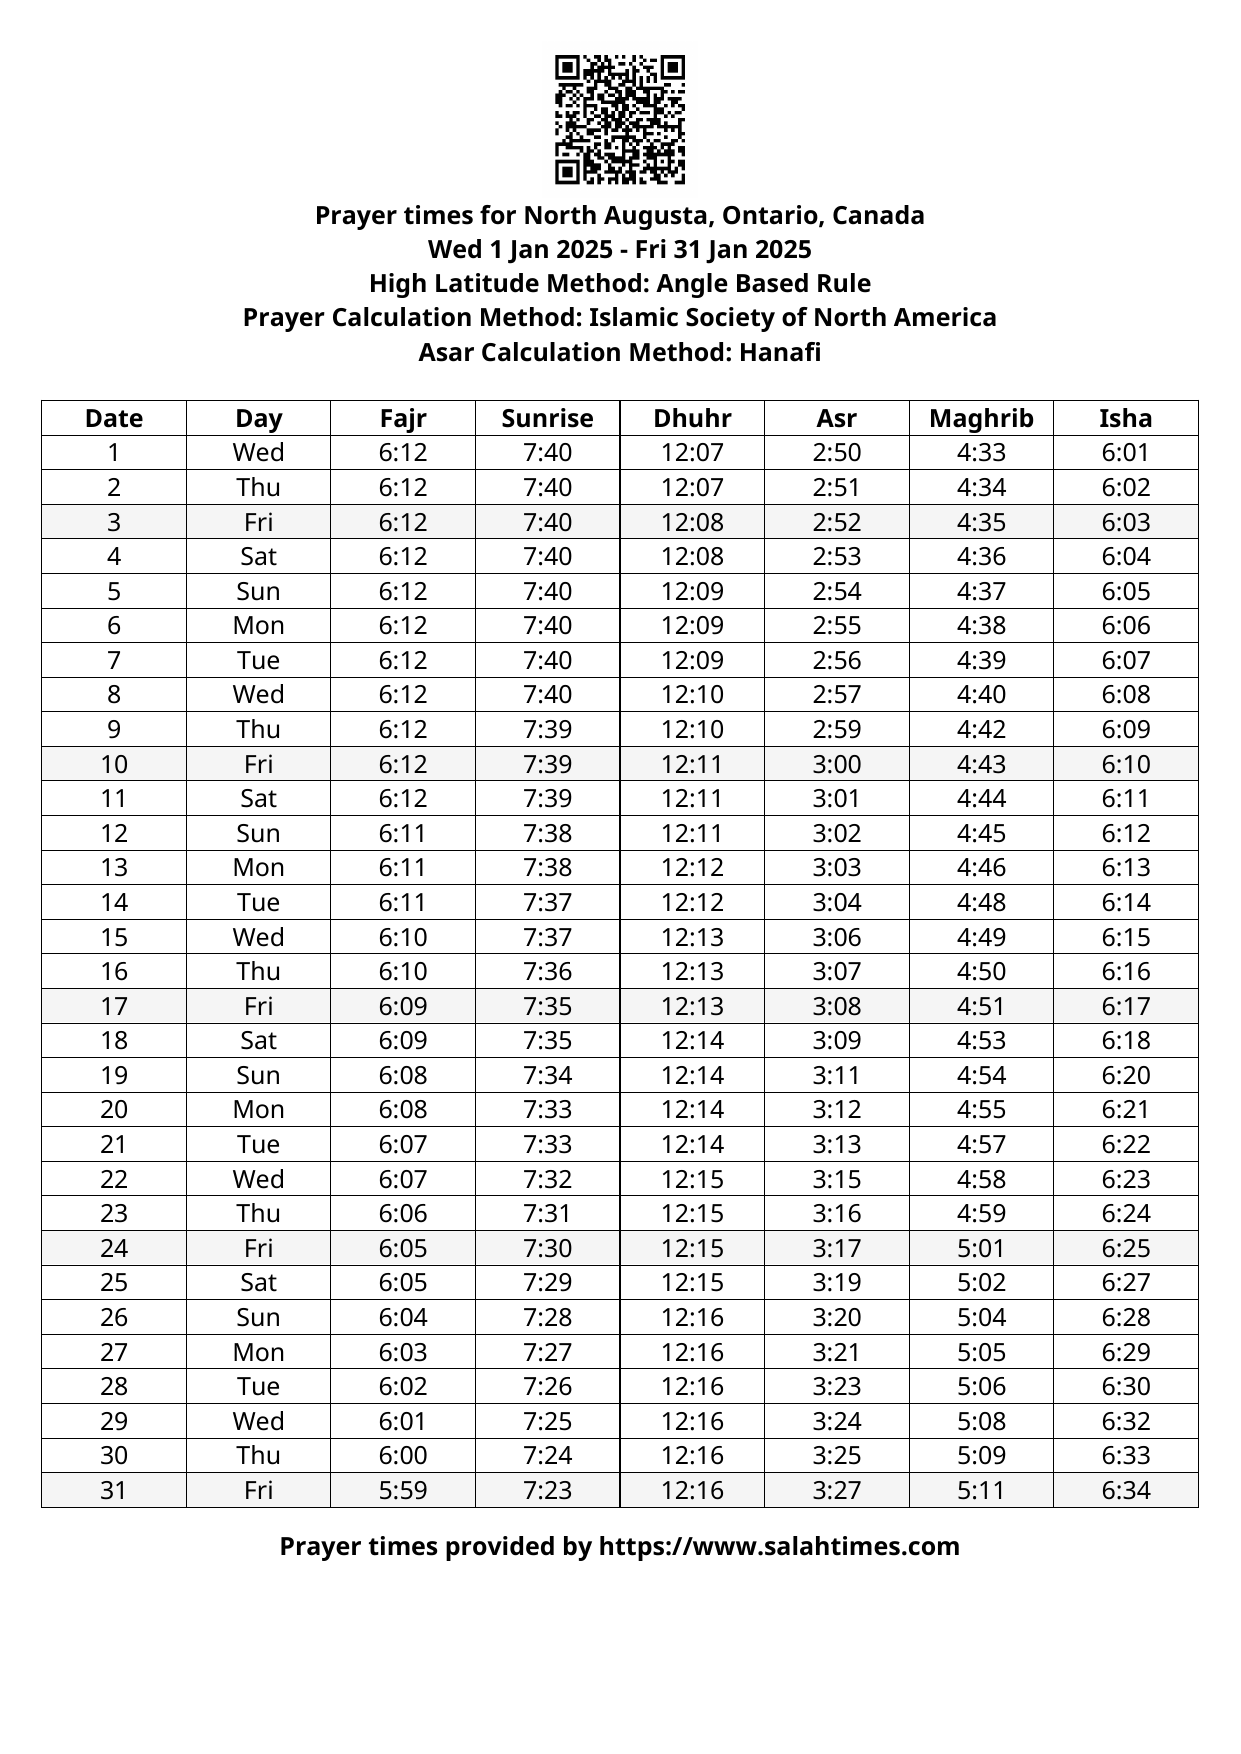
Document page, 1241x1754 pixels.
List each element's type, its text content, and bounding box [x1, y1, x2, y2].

table_cell 12:07 [621, 470, 764, 504]
table_cell 5:05 [910, 1335, 1053, 1368]
table_cell 12:13 [621, 920, 764, 953]
table_cell 6:11 [331, 885, 475, 919]
table_cell 10 [42, 747, 186, 780]
table_cell Wed [187, 1162, 330, 1195]
table_cell 2:56 [765, 643, 909, 677]
table_cell 28 [42, 1369, 186, 1403]
table_cell 3:21 [765, 1335, 909, 1368]
table_cell 6:30 [1054, 1369, 1198, 1403]
table_cell 19 [42, 1058, 186, 1092]
table_cell 12:11 [621, 816, 764, 849]
table_cell 7:40 [476, 505, 619, 538]
table_cell 7:28 [476, 1300, 619, 1334]
table_cell 15 [42, 920, 186, 953]
table_cell 4:36 [910, 539, 1053, 573]
table_cell 6:12 [331, 505, 475, 538]
table_cell Mon [187, 1093, 330, 1126]
table_cell Sun [187, 1058, 330, 1092]
table_cell 4:48 [910, 885, 1053, 919]
table_cell 6:12 [331, 643, 475, 677]
table_cell 6:06 [331, 1196, 475, 1230]
table_cell 7:31 [476, 1196, 619, 1230]
table_cell 31 [42, 1473, 186, 1507]
table_cell 22 [42, 1162, 186, 1195]
table_cell 20 [42, 1093, 186, 1126]
table_header Isha [1054, 401, 1198, 434]
table_cell 6:03 [331, 1335, 475, 1368]
table_cell 5 [42, 574, 186, 607]
table_cell Tue [187, 643, 330, 677]
table_cell 12:10 [621, 712, 764, 746]
table_cell 4:58 [910, 1162, 1053, 1195]
table_cell 7:23 [476, 1473, 619, 1507]
table_cell 6:12 [331, 470, 475, 504]
table_cell 5:01 [910, 1231, 1053, 1264]
table_cell 6:10 [331, 954, 475, 988]
table_cell Sat [187, 1266, 330, 1299]
table_cell 7:27 [476, 1335, 619, 1368]
table_cell 6:10 [331, 920, 475, 953]
table_header Sunrise [476, 401, 619, 434]
table_cell 12:12 [621, 885, 764, 919]
table_cell 3:24 [765, 1404, 909, 1437]
table_cell 12:10 [621, 678, 764, 711]
table_cell 6:25 [1054, 1231, 1198, 1264]
table_cell 5:02 [910, 1266, 1053, 1299]
table_cell 6:09 [331, 1024, 475, 1057]
table_cell Mon [187, 1335, 330, 1368]
table_cell 7:35 [476, 989, 619, 1022]
table_cell 12:13 [621, 989, 764, 1022]
table_cell 12:16 [621, 1335, 764, 1368]
table_cell 6:32 [1054, 1404, 1198, 1437]
table_cell 2 [42, 470, 186, 504]
table_cell 25 [42, 1266, 186, 1299]
table_cell 12:07 [621, 436, 764, 469]
table_cell 6:16 [1054, 954, 1198, 988]
table_cell 7:39 [476, 712, 619, 746]
table_cell 14 [42, 885, 186, 919]
table_cell 2:54 [765, 574, 909, 607]
table_cell 23 [42, 1196, 186, 1230]
table_cell 6:12 [331, 781, 475, 815]
table_cell 6:07 [331, 1162, 475, 1195]
table_cell 7:40 [476, 470, 619, 504]
table_cell 3:00 [765, 747, 909, 780]
table_cell 2:51 [765, 470, 909, 504]
table_cell 6:01 [1054, 436, 1198, 469]
table_cell Wed [187, 678, 330, 711]
table_cell 4:40 [910, 678, 1053, 711]
table_cell 12:11 [621, 747, 764, 780]
table_cell 4:39 [910, 643, 1053, 677]
table_cell Thu [187, 712, 330, 746]
table_cell 12:11 [621, 781, 764, 815]
table_cell 3:02 [765, 816, 909, 849]
table_cell 12:14 [621, 1058, 764, 1092]
table_cell 2:57 [765, 678, 909, 711]
table_cell 12:13 [621, 954, 764, 988]
table_cell Sun [187, 574, 330, 607]
table_cell 6:18 [1054, 1024, 1198, 1057]
table_cell 4:54 [910, 1058, 1053, 1092]
table_cell 6:12 [1054, 816, 1198, 849]
table_cell 6:05 [331, 1231, 475, 1264]
table_cell 12:08 [621, 505, 764, 538]
text High Latitude Method: Angle Based Rule [42, 266, 1198, 300]
table_cell 11 [42, 781, 186, 815]
table_cell 7:30 [476, 1231, 619, 1264]
text Prayer Calculation Method: Islamic Society of North America [42, 300, 1198, 334]
table_header Dhuhr [621, 401, 764, 434]
table_cell 17 [42, 989, 186, 1022]
table_cell 7:37 [476, 920, 619, 953]
table_cell 6:10 [1054, 747, 1198, 780]
table_cell 12:15 [621, 1266, 764, 1299]
table_cell 4:50 [910, 954, 1053, 988]
table_cell 3:07 [765, 954, 909, 988]
table_cell 7:39 [476, 781, 619, 815]
table_cell 6:13 [1054, 851, 1198, 884]
table_cell 5:06 [910, 1369, 1053, 1403]
table_cell Thu [187, 470, 330, 504]
table_cell 7:33 [476, 1093, 619, 1126]
table_cell 4:55 [910, 1093, 1053, 1126]
table_cell 12:15 [621, 1231, 764, 1264]
table_cell 6:34 [1054, 1473, 1198, 1507]
table_cell 6:33 [1054, 1439, 1198, 1472]
table_cell 6:14 [1054, 885, 1198, 919]
table_cell 6:28 [1054, 1300, 1198, 1334]
table_cell 7:38 [476, 851, 619, 884]
table_cell 6:29 [1054, 1335, 1198, 1368]
table_cell 3:23 [765, 1369, 909, 1403]
table_cell 6:27 [1054, 1266, 1198, 1299]
table_cell 6:23 [1054, 1162, 1198, 1195]
table_cell 4:45 [910, 816, 1053, 849]
table_cell 12:15 [621, 1196, 764, 1230]
table_cell 6:08 [1054, 678, 1198, 711]
table_cell 4:53 [910, 1024, 1053, 1057]
table_cell 12:12 [621, 851, 764, 884]
table_cell 7:26 [476, 1369, 619, 1403]
table_header Day [187, 401, 330, 434]
table_cell 3:16 [765, 1196, 909, 1230]
picture [542, 41, 699, 198]
table_cell 18 [42, 1024, 186, 1057]
table_cell 6:01 [331, 1404, 475, 1437]
table_cell 24 [42, 1231, 186, 1264]
table_cell 7:32 [476, 1162, 619, 1195]
table_cell 4:51 [910, 989, 1053, 1022]
table_cell 4:33 [910, 436, 1053, 469]
table_cell 12:09 [621, 609, 764, 642]
table_cell 6:11 [1054, 781, 1198, 815]
table_cell 3:06 [765, 920, 909, 953]
table_cell 9 [42, 712, 186, 746]
table_cell 6:06 [1054, 609, 1198, 642]
table_cell 3 [42, 505, 186, 538]
table_cell 4:59 [910, 1196, 1053, 1230]
table_cell 3:17 [765, 1231, 909, 1264]
table_cell 6:21 [1054, 1093, 1198, 1126]
table_cell 6:12 [331, 747, 475, 780]
table_cell Tue [187, 1127, 330, 1161]
table_cell 3:25 [765, 1439, 909, 1472]
table_cell 12:14 [621, 1093, 764, 1126]
table_cell Tue [187, 1369, 330, 1403]
table_cell 4:46 [910, 851, 1053, 884]
table_cell 4:37 [910, 574, 1053, 607]
table_cell Sat [187, 1024, 330, 1057]
table_cell 6:04 [1054, 539, 1198, 573]
table_cell 6:11 [331, 851, 475, 884]
table_cell 7:40 [476, 678, 619, 711]
table_cell 7:29 [476, 1266, 619, 1299]
table_cell 3:04 [765, 885, 909, 919]
table_cell 3:20 [765, 1300, 909, 1334]
table_cell 3:12 [765, 1093, 909, 1126]
table_cell 6:00 [331, 1439, 475, 1472]
table_cell 2:50 [765, 436, 909, 469]
table_cell 6:17 [1054, 989, 1198, 1022]
table_cell 5:11 [910, 1473, 1053, 1507]
table_cell 6:02 [1054, 470, 1198, 504]
table_cell 12:08 [621, 539, 764, 573]
table_cell 5:08 [910, 1404, 1053, 1437]
table_cell 3:13 [765, 1127, 909, 1161]
table_cell 7:37 [476, 885, 619, 919]
table_cell 6:09 [1054, 712, 1198, 746]
table_header Fajr [331, 401, 475, 434]
table_cell 6:07 [1054, 643, 1198, 677]
table_cell 12:15 [621, 1162, 764, 1195]
table_cell Thu [187, 954, 330, 988]
table_cell 3:09 [765, 1024, 909, 1057]
table_cell 7:40 [476, 609, 619, 642]
table_cell Fri [187, 1231, 330, 1264]
table_cell 12:14 [621, 1127, 764, 1161]
table_cell 12:09 [621, 574, 764, 607]
table_header Asr [765, 401, 909, 434]
table_cell 12:09 [621, 643, 764, 677]
table_cell 7:40 [476, 574, 619, 607]
table_cell Tue [187, 885, 330, 919]
table_cell 12:16 [621, 1473, 764, 1507]
text Wed 1 Jan 2025 - Fri 31 Jan 2025 [42, 232, 1198, 266]
table_cell 6:12 [331, 436, 475, 469]
table_cell Fri [187, 989, 330, 1022]
table_cell 6:12 [331, 609, 475, 642]
table_cell 27 [42, 1335, 186, 1368]
table_cell 7:39 [476, 747, 619, 780]
table_cell 6:05 [1054, 574, 1198, 607]
table_cell 7:40 [476, 643, 619, 677]
table_cell 29 [42, 1404, 186, 1437]
table_cell 5:09 [910, 1439, 1053, 1472]
text Prayer times for North Augusta, Ontario, Canada [42, 198, 1198, 232]
table_cell 3:03 [765, 851, 909, 884]
table_cell 12:16 [621, 1300, 764, 1334]
table_cell Fri [187, 747, 330, 780]
table_cell 1 [42, 436, 186, 469]
table_cell 12:14 [621, 1024, 764, 1057]
table_cell 6:11 [331, 816, 475, 849]
table_cell 6:08 [331, 1058, 475, 1092]
table_cell 4:49 [910, 920, 1053, 953]
table_cell 6:07 [331, 1127, 475, 1161]
table_cell Wed [187, 436, 330, 469]
table_cell 2:55 [765, 609, 909, 642]
table_header Date [42, 401, 186, 434]
table_cell 7:35 [476, 1024, 619, 1057]
table_cell 6:12 [331, 678, 475, 711]
table_cell Thu [187, 1196, 330, 1230]
table_cell 3:01 [765, 781, 909, 815]
table_cell 12:16 [621, 1439, 764, 1472]
table_cell 12:16 [621, 1369, 764, 1403]
table_cell 7:36 [476, 954, 619, 988]
table_cell 6:12 [331, 574, 475, 607]
table_cell 30 [42, 1439, 186, 1472]
table_cell 16 [42, 954, 186, 988]
table_cell 4:57 [910, 1127, 1053, 1161]
table_cell 7:34 [476, 1058, 619, 1092]
table_cell 7:25 [476, 1404, 619, 1437]
text Prayer times provided by https://www.salahtimes.com [42, 1528, 1198, 1563]
table_cell 12 [42, 816, 186, 849]
table_cell 6:12 [331, 539, 475, 573]
table_header Maghrib [910, 401, 1053, 434]
table_cell 3:11 [765, 1058, 909, 1092]
table_cell 6:03 [1054, 505, 1198, 538]
table_cell 7:38 [476, 816, 619, 849]
table_cell 6 [42, 609, 186, 642]
table_cell 6:08 [331, 1093, 475, 1126]
table_cell 4:44 [910, 781, 1053, 815]
table_cell 5:04 [910, 1300, 1053, 1334]
table_cell 4:42 [910, 712, 1053, 746]
table_cell 4:34 [910, 470, 1053, 504]
table_cell 4:38 [910, 609, 1053, 642]
table_cell 6:05 [331, 1266, 475, 1299]
table_cell 12:16 [621, 1404, 764, 1437]
table_cell 13 [42, 851, 186, 884]
table_cell Mon [187, 851, 330, 884]
table_cell Fri [187, 1473, 330, 1507]
table_cell 6:20 [1054, 1058, 1198, 1092]
table_cell 3:15 [765, 1162, 909, 1195]
table_cell Wed [187, 1404, 330, 1437]
table_cell 6:02 [331, 1369, 475, 1403]
table_cell 7:24 [476, 1439, 619, 1472]
table_cell 7:40 [476, 436, 619, 469]
table_cell Wed [187, 920, 330, 953]
table_cell 3:19 [765, 1266, 909, 1299]
table_cell 2:53 [765, 539, 909, 573]
table_cell Sun [187, 816, 330, 849]
table_cell 2:52 [765, 505, 909, 538]
table_cell 6:22 [1054, 1127, 1198, 1161]
table_cell 5:59 [331, 1473, 475, 1507]
table_cell 8 [42, 678, 186, 711]
table_cell 6:24 [1054, 1196, 1198, 1230]
text Asar Calculation Method: Hanafi [42, 334, 1198, 368]
table_cell 6:15 [1054, 920, 1198, 953]
table_cell 21 [42, 1127, 186, 1161]
table_cell 4 [42, 539, 186, 573]
table_cell 7:40 [476, 539, 619, 573]
table_cell 6:04 [331, 1300, 475, 1334]
table_cell 26 [42, 1300, 186, 1334]
table_cell Sat [187, 539, 330, 573]
table_cell 7:33 [476, 1127, 619, 1161]
table_cell 2:59 [765, 712, 909, 746]
table_cell Mon [187, 609, 330, 642]
table_cell 6:09 [331, 989, 475, 1022]
table_cell Fri [187, 505, 330, 538]
table_cell 7 [42, 643, 186, 677]
table_cell 4:43 [910, 747, 1053, 780]
table_cell Sun [187, 1300, 330, 1334]
table_cell Sat [187, 781, 330, 815]
table_cell 3:08 [765, 989, 909, 1022]
table_cell Thu [187, 1439, 330, 1472]
table_cell 3:27 [765, 1473, 909, 1507]
table_cell 4:35 [910, 505, 1053, 538]
table_cell 6:12 [331, 712, 475, 746]
